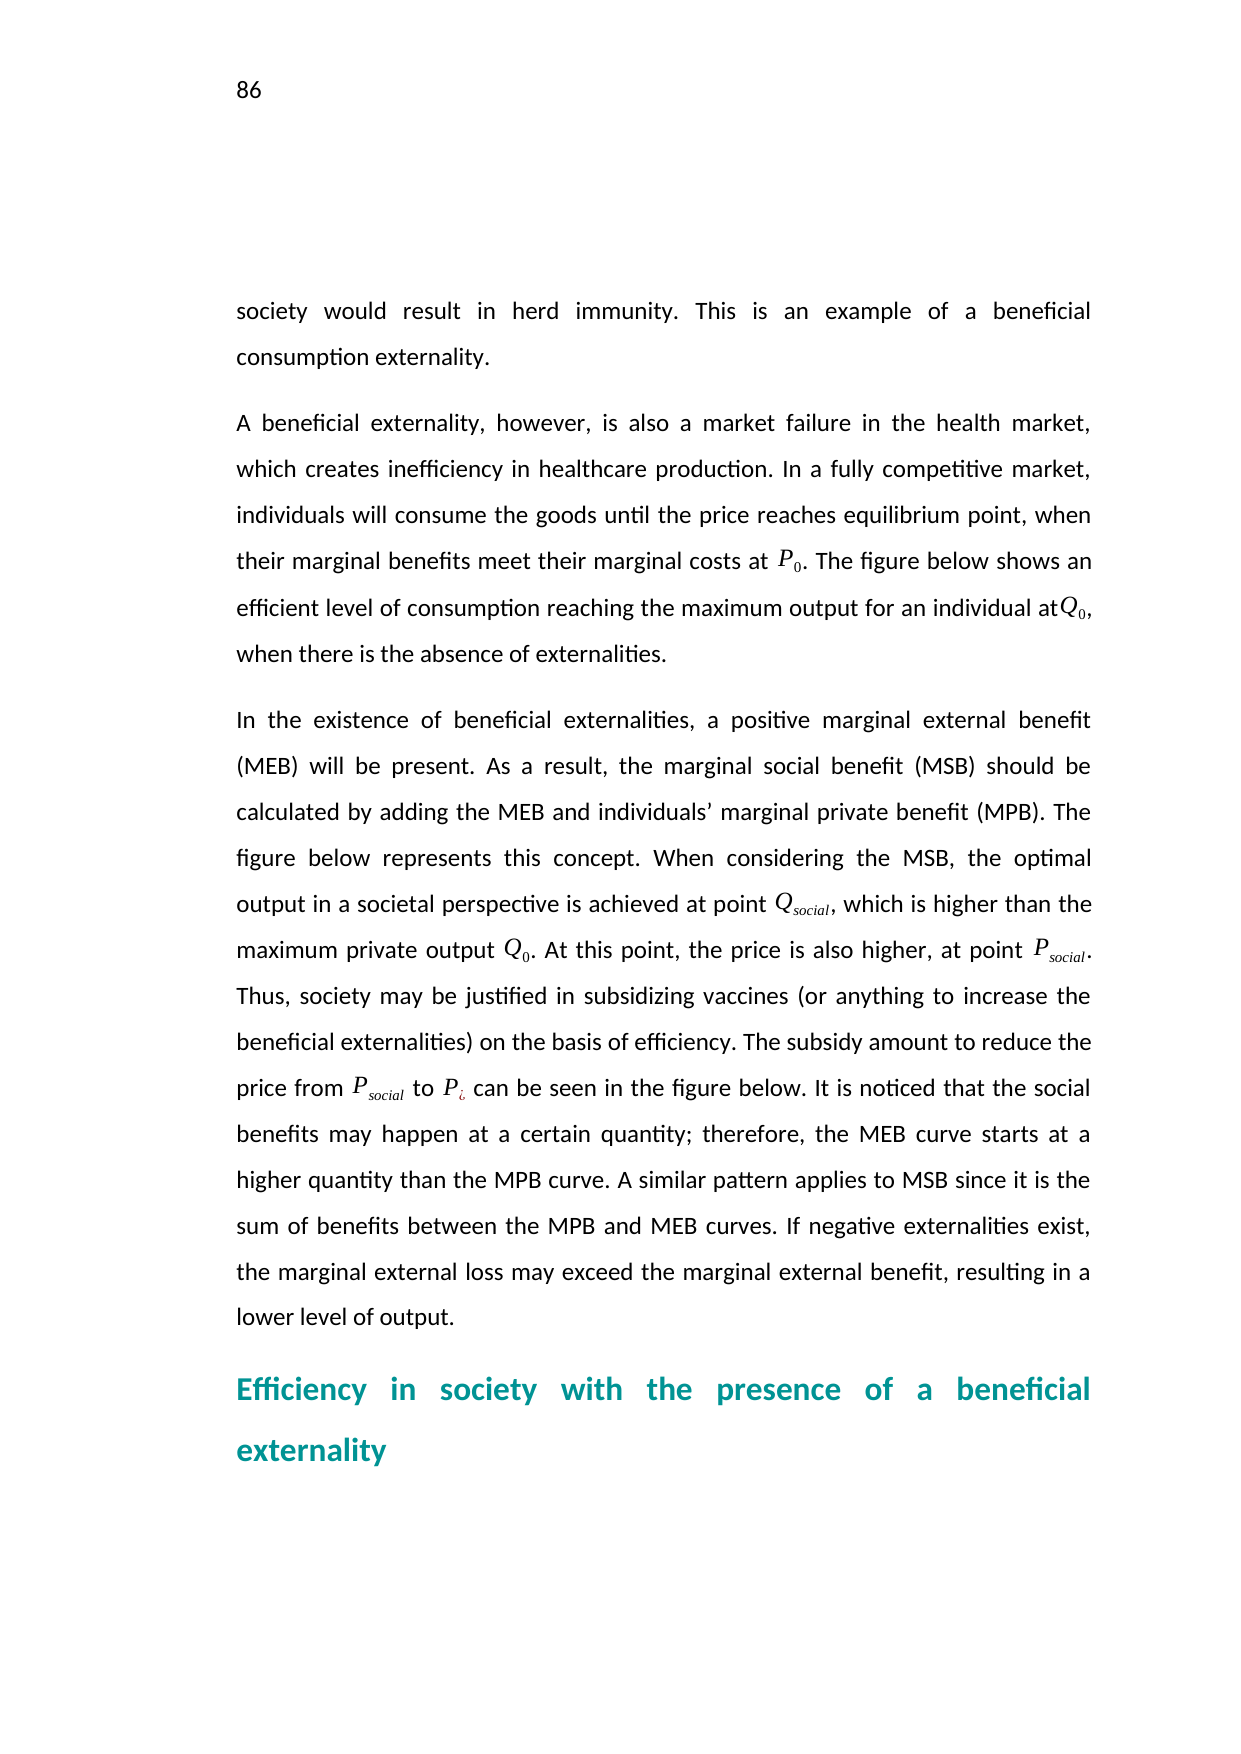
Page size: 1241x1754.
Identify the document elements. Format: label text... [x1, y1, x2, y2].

text In the existence of beneficial externalities, a positive marginal external benefit (MEB) will be present. As a result, the marginal social benefit (MSB) should be calculated by adding the MEB and individuals’ marginal private benefit (MPB). The figure below represents this concept. When considering the MSB, the optimal output in a societal perspective is achieved at point , which is higher than the maximum private output . At this point, the price is also higher, at point . Thus, society may be justified in subsidizing vaccines (or anything to increase the beneficial externalities) on the basis of efficiency. The subsidy amount to reduce the price from to can be seen in the figure below. It is noticed that the social benefits may happen at a certain quantity; therefore, the MEB curve starts at a higher quantity than the MPB curve. A similar pattern applies to MSB since it is the sum of benefits between the MPB and MEB curves. If negative externalities exist, the marginal external loss may exceed the marginal external benefit, resulting in a lower level of output. [236, 704, 1092, 1332]
text Efficiency in society with the presence of a beneficial externality [236, 1368, 1092, 1470]
text A beneficial externality, however, is also a market failure in the health market, which creates inefficiency in healthcare production. In a fully competitive market, individuals will consume the goods until the price reaches equilibrium point, when their marginal benefits meet their marginal costs at . The figure below shows an efficient level of consumption reaching the maximum output for an individual at, when there is the absence of externalities. [236, 408, 1092, 668]
